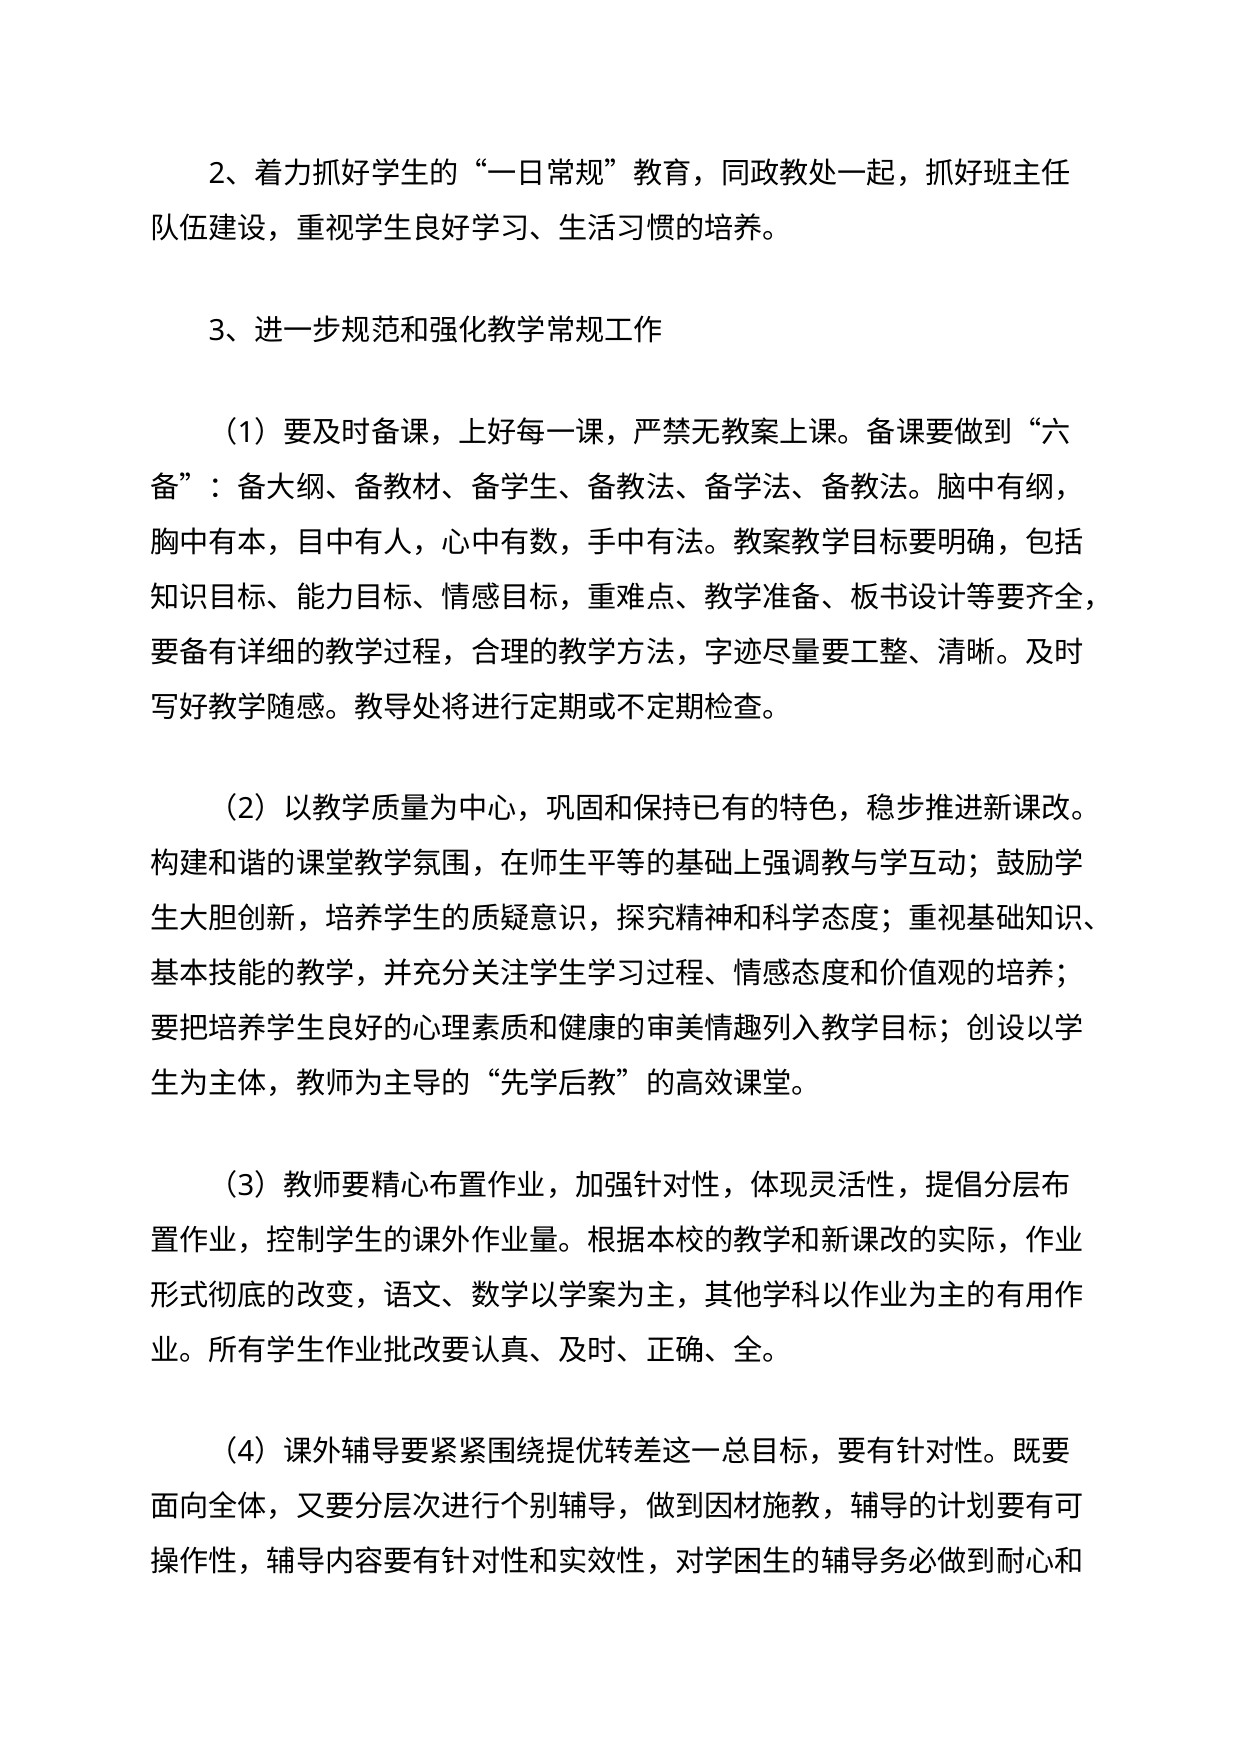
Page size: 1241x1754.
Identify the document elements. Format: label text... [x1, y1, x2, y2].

text 2、着力抓好学生的“一日常规”教育，同政教处一起，抓好班主任队伍建设，重视学生良好学习、生活习惯的培养。 [150, 150, 1090, 247]
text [150, 1428, 1090, 1580]
text （3）教师要精心布置作业，加强针对性，体现灵活性，提倡分层布置作业，控制学生的课外作业量。根据本校的教学和新课改的实际，作业形式彻底的改变，语文、数学以学案为主，其他学科以作业为主的有用作业。所有学生作业批改要认真、及时、正确、全。 [150, 1161, 1090, 1368]
text （2）以教学质量为中心，巩固和保持已有的特色，稳步推进新课改。构建和谐的课堂教学氛围，在师生平等的基础上强调教与学互动；鼓励学生大胆创新，培养学生的质疑意识，探究精神和科学态度；重视基础知识、基本技能的教学，并充分关注学生学习过程、情感态度和价值观的培养；要把培养学生良好的心理素质和健康的审美情趣列入教学目标；创设以学生为主体，教师为主导的“先学后教”的高效课堂。 [150, 785, 1090, 1102]
text 3、进一步规范和强化教学常规工作 [150, 307, 1090, 349]
text （1）要及时备课，上好每一课，严禁无教案上课。备课要做到“六备”：备大纲、备教材、备学生、备教法、备学法、备教法。脑中有纲，胸中有本，目中有人，心中有数，手中有法。教案教学目标要明确，包括知识目标、能力目标、情感目标，重难点、教学准备、板书设计等要齐全，要备有详细的教学过程，合理的教学方法，字迹尽量要工整、清晰。及时写好教学随感。教导处将进行定期或不定期检查。 [150, 409, 1090, 726]
